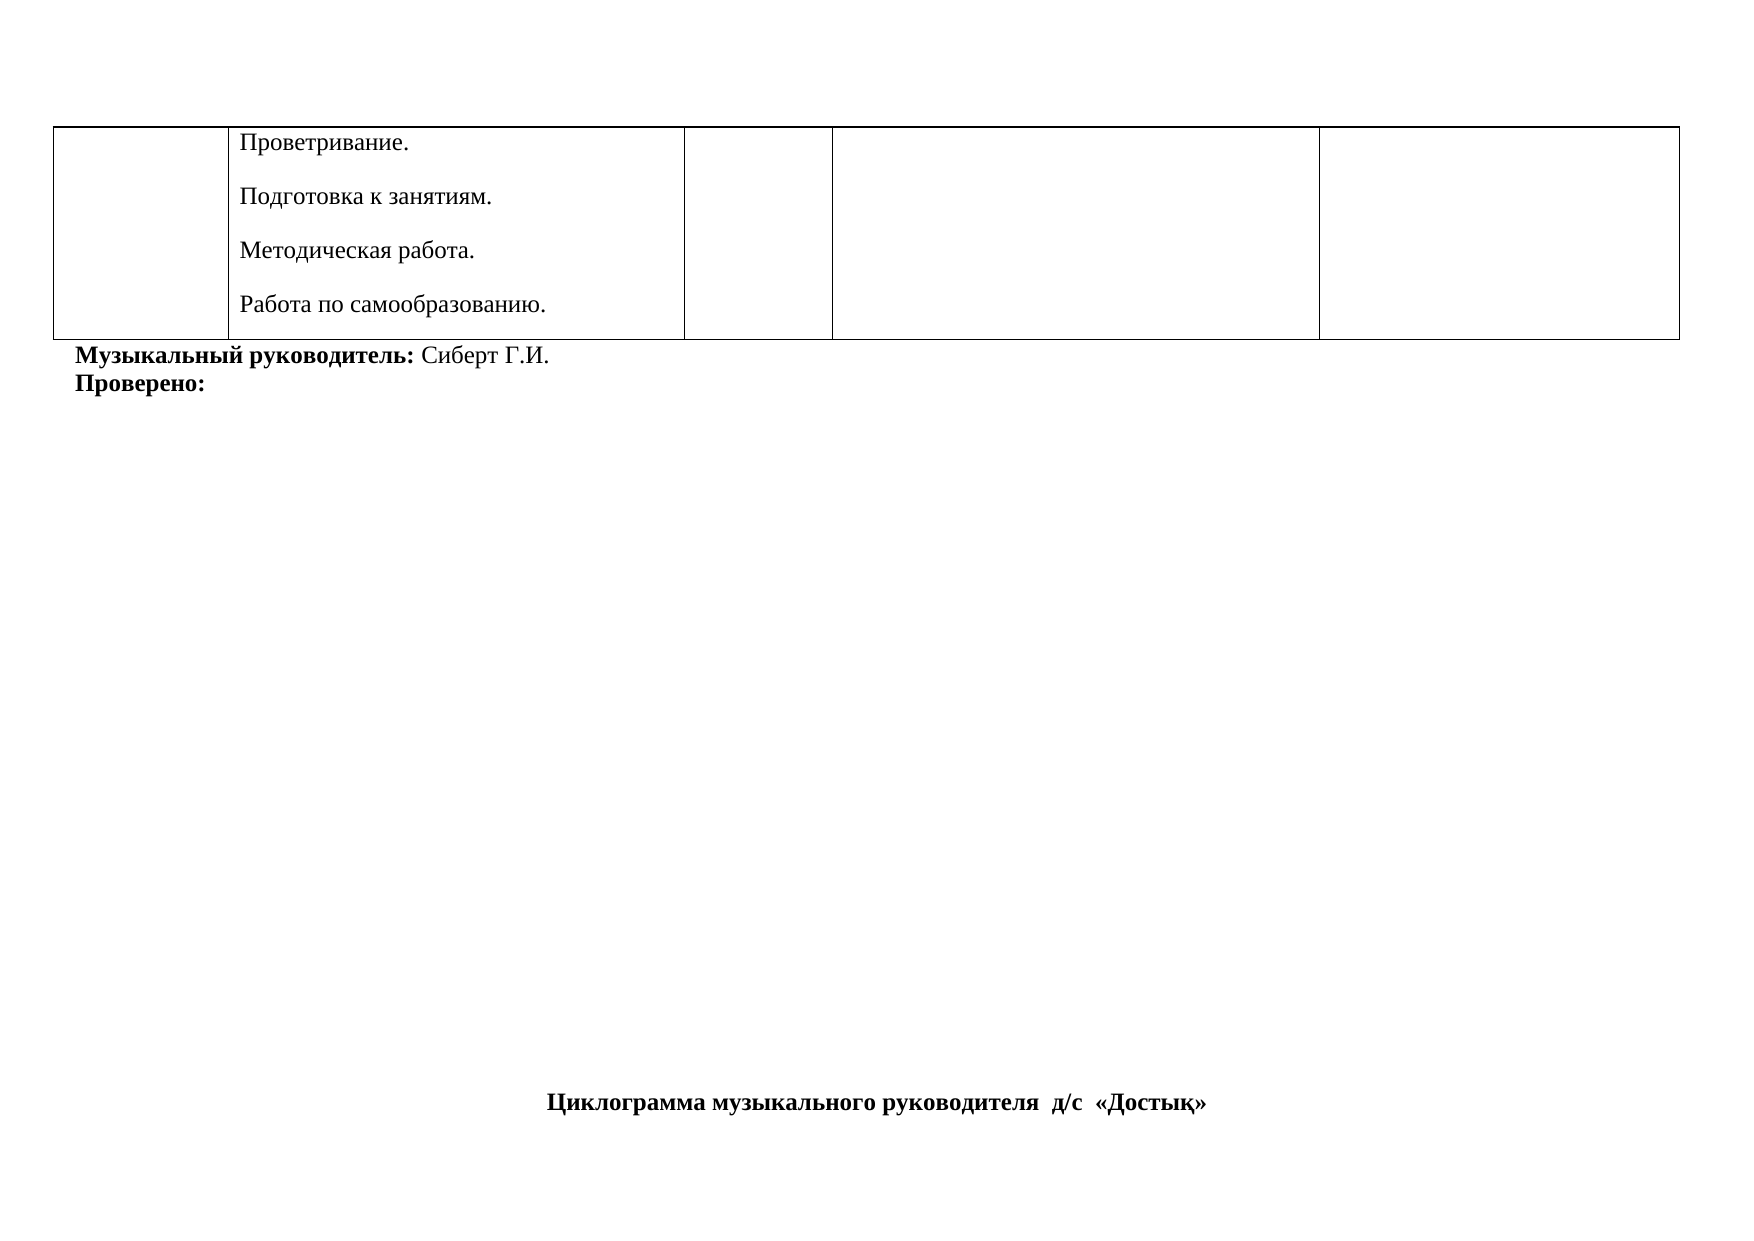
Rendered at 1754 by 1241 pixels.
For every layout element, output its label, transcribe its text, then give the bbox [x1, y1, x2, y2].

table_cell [229, 128, 684, 339]
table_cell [54, 128, 228, 339]
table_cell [685, 128, 832, 339]
text Музыкальный руководитель: Сиберт Г.И. Проверено: [75, 340, 1679, 397]
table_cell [833, 128, 1319, 339]
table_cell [1320, 128, 1679, 339]
text Циклограмма музыкального руководителя д/с «Достық» [75, 1087, 1679, 1116]
